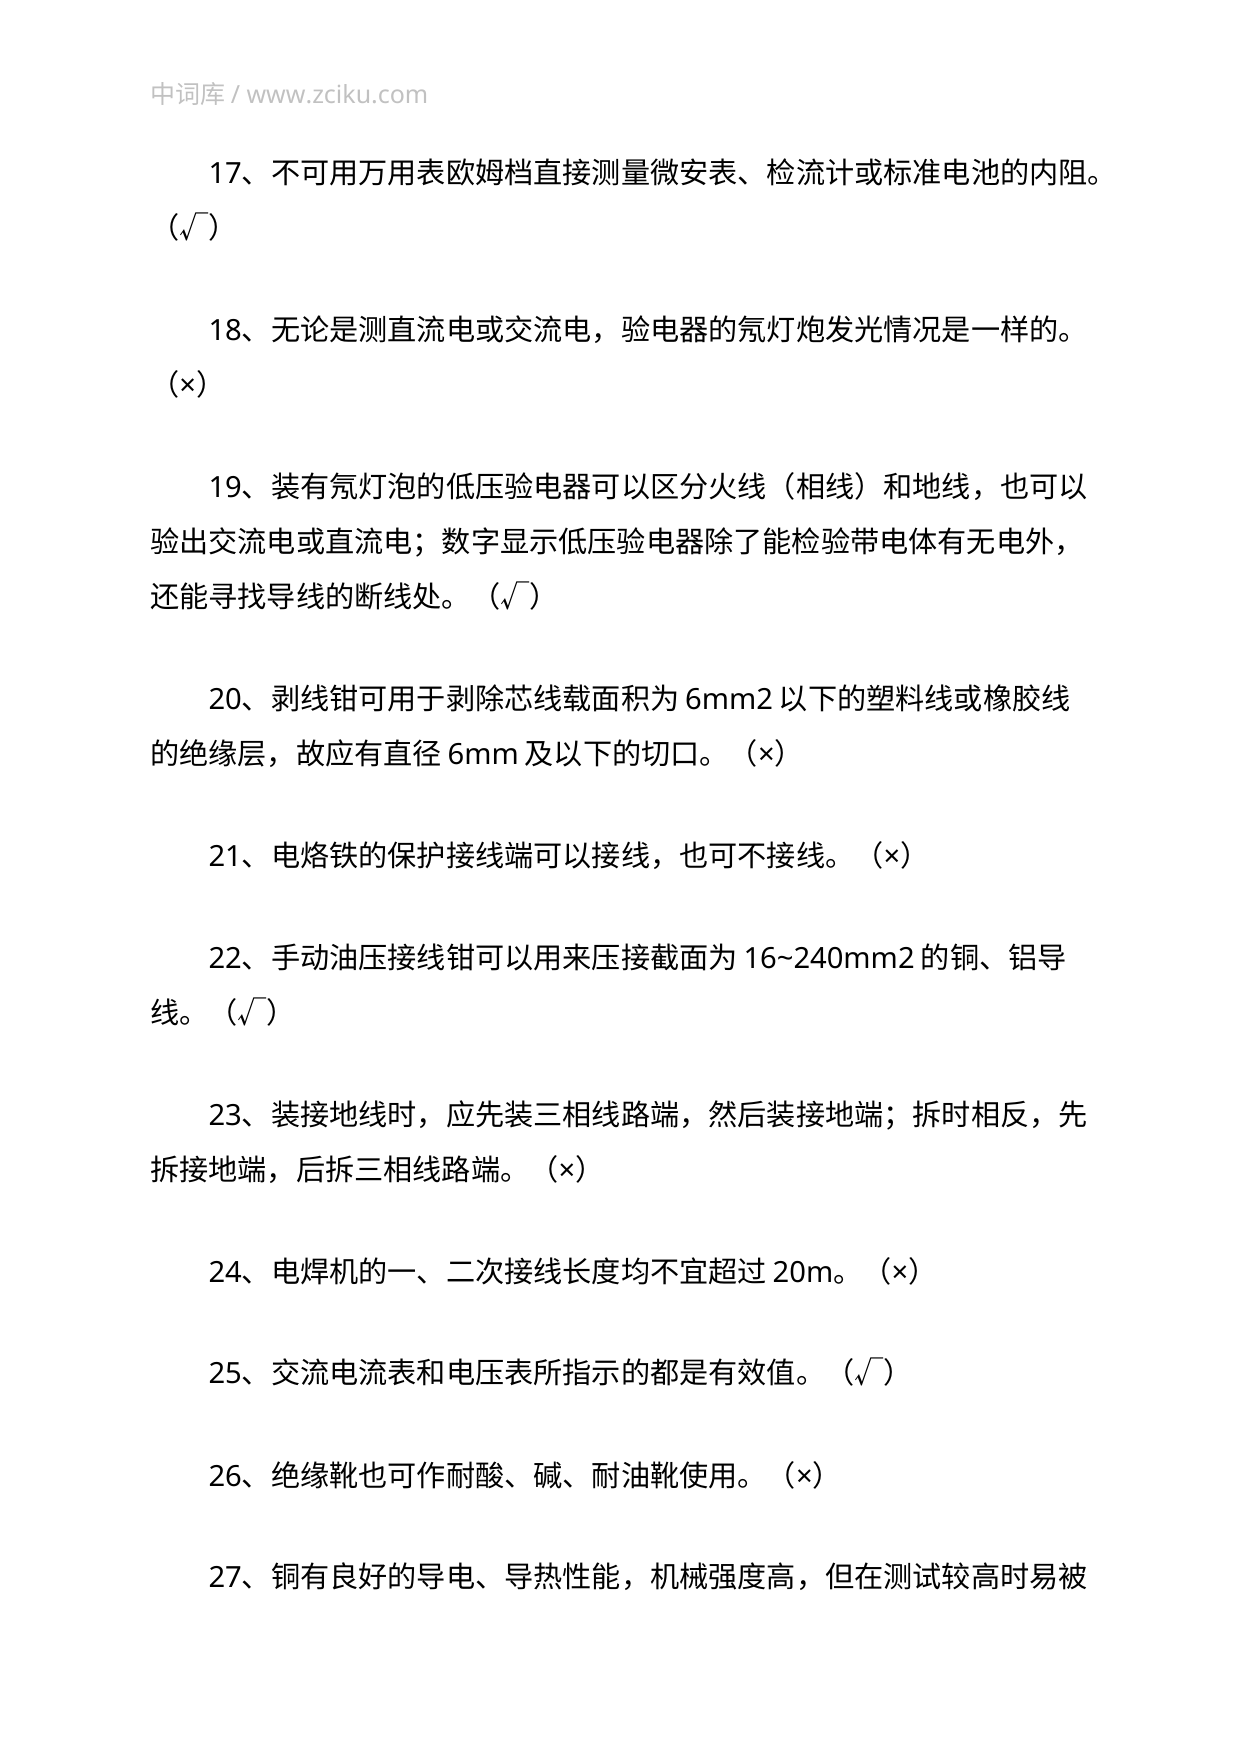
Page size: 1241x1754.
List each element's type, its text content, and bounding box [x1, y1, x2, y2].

text 24、电焊机的一、二次接线长度均不宜超过20m。（×） [150, 1248, 1090, 1291]
text 25、交流电流表和电压表所指示的都是有效值。（√） [150, 1350, 1090, 1392]
text 22、手动油压接线钳可以用来压接截面为16~240mm2的铜、铝导线。（√） [150, 934, 1090, 1032]
text 20、剥线钳可用于剥除芯线载面积为6mm2以下的塑料线或橡胶线的绝缘层，故应有直径6mm及以下的切口。（×） [150, 675, 1090, 773]
text 17、不可用万用表欧姆档直接测量微安表、检流计或标准电池的内阻。（√） [150, 150, 1090, 247]
text 26、绝缘靴也可作耐酸、碱、耐油靴使用。（×） [150, 1452, 1090, 1494]
text 23、装接地线时，应先装三相线路端，然后装接地端；拆时相反，先拆接地端，后拆三相线路端。（×） [150, 1091, 1090, 1188]
text 21、电烙铁的保护接线端可以接线，也可不接线。（×） [150, 832, 1090, 875]
text 19、装有氖灯泡的低压验电器可以区分火线（相线）和地线，也可以验出交流电或直流电；数字显示低压验电器除了能检验带电体有无电外，还能寻找导线的断线处。（√） [150, 464, 1090, 616]
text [150, 1554, 1090, 1596]
text 18、无论是测直流电或交流电，验电器的氖灯炮发光情况是一样的。（×） [150, 307, 1090, 404]
